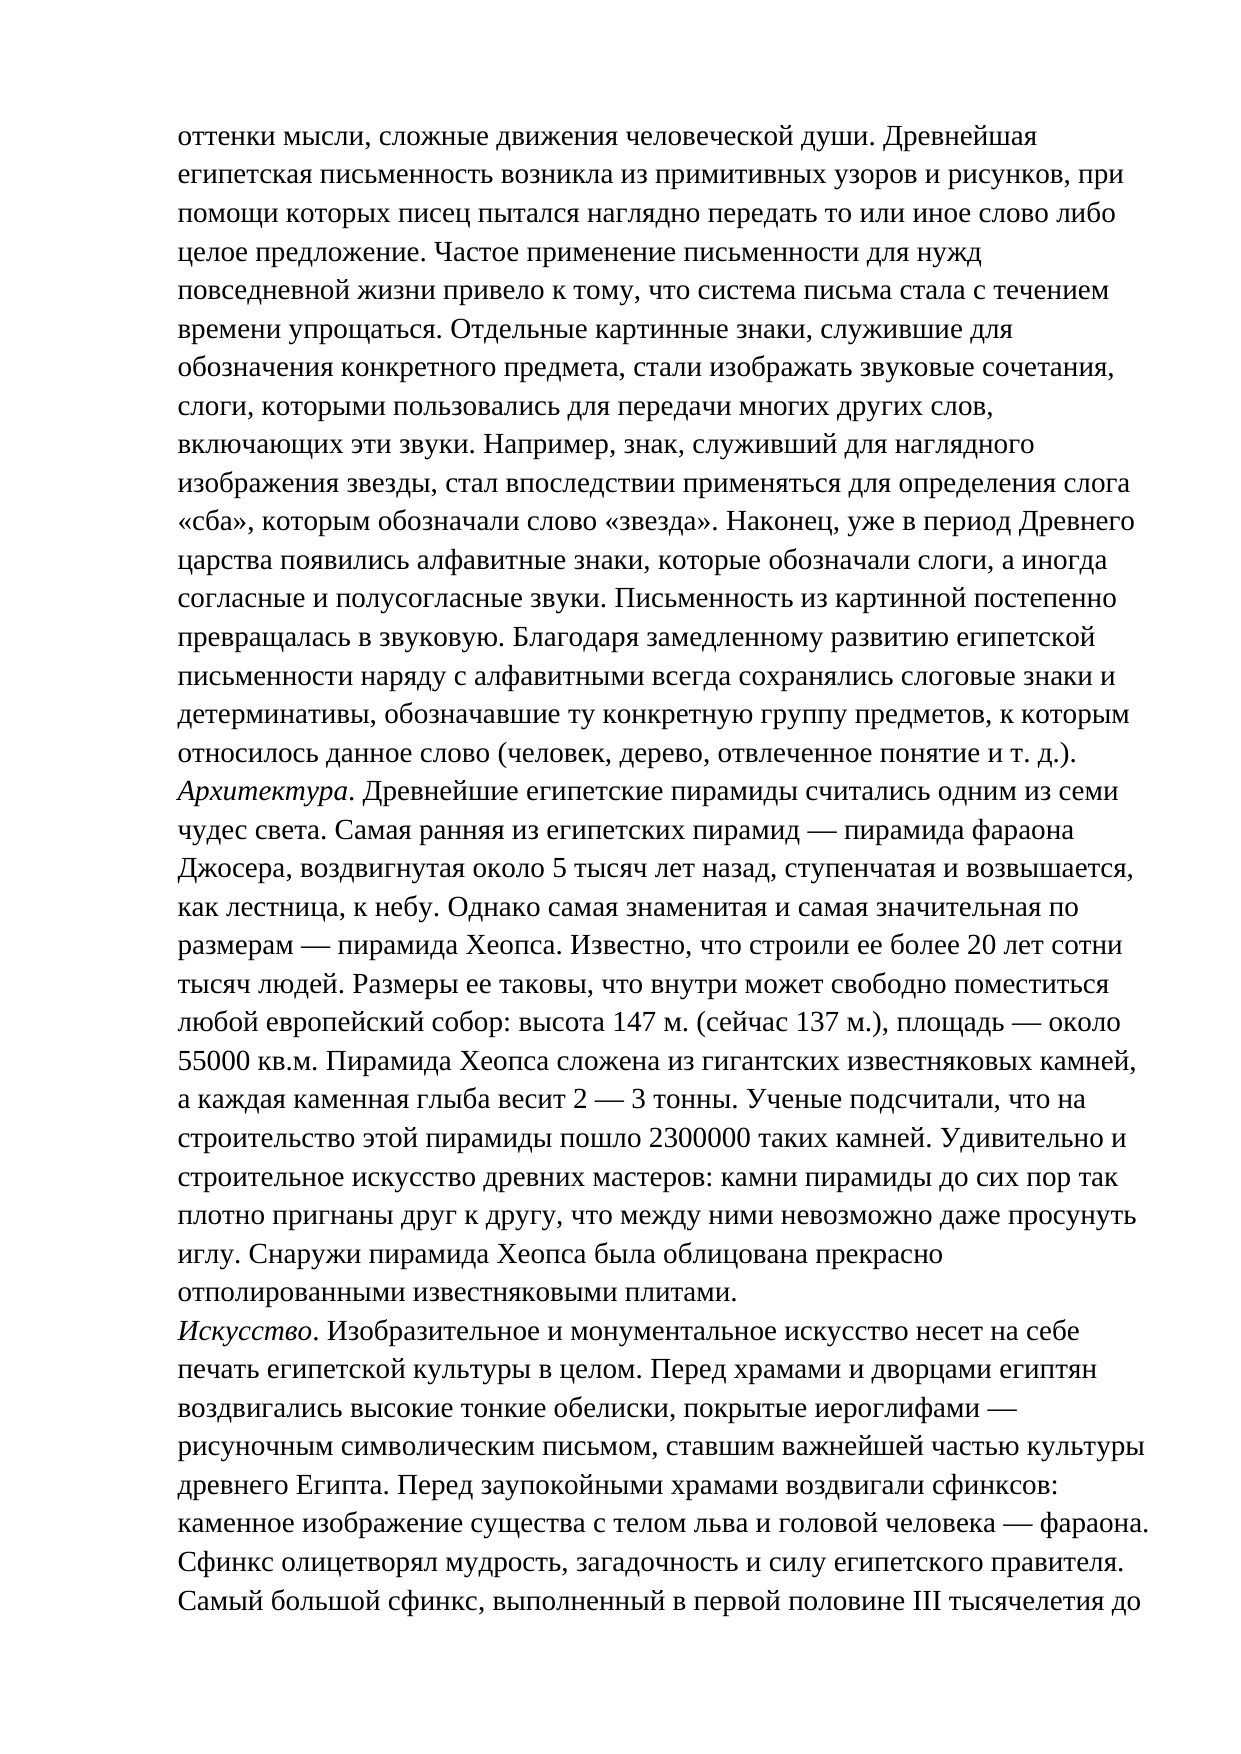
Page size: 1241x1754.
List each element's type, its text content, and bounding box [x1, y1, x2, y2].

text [177, 1313, 1152, 1616]
text Архитектура. Древнейшие египетские пирамиды считались одним из семи чудес света. Самая ранняя из египетских пирамид — пирамида фараона Джосера, воздвигнутая около 5 тысяч лет назад, ступенчатая и возвышается, как лестница, к небу. Однако самая знаменитая и самая значительная по размерам — пирамида Хеопса. Известно, что строили ее более 20 лет сотни тысяч людей. Размеры ее таковы, что внутри может свободно поместиться любой европейский собор: высота 147 м. (сейчас 137 м.), площадь — около 55000 кв.м. Пирамида Хеопса сложена из гигантских известняковых камней, а каждая каменная глыба весит 2 — 3 тонны. Ученые подсчитали, что на строительство этой пирамиды пошло 2300000 таких камней. Удивительно и строительное искусство древних мастеров: камни пирамиды до сих пор так плотно пригнаны друг к другу, что между ними невозможно даже просунуть иглу. Снаружи пирамида Хеопса была облицована прекрасно отполированными известняковыми плитами. [177, 773, 1152, 1308]
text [177, 118, 1152, 768]
